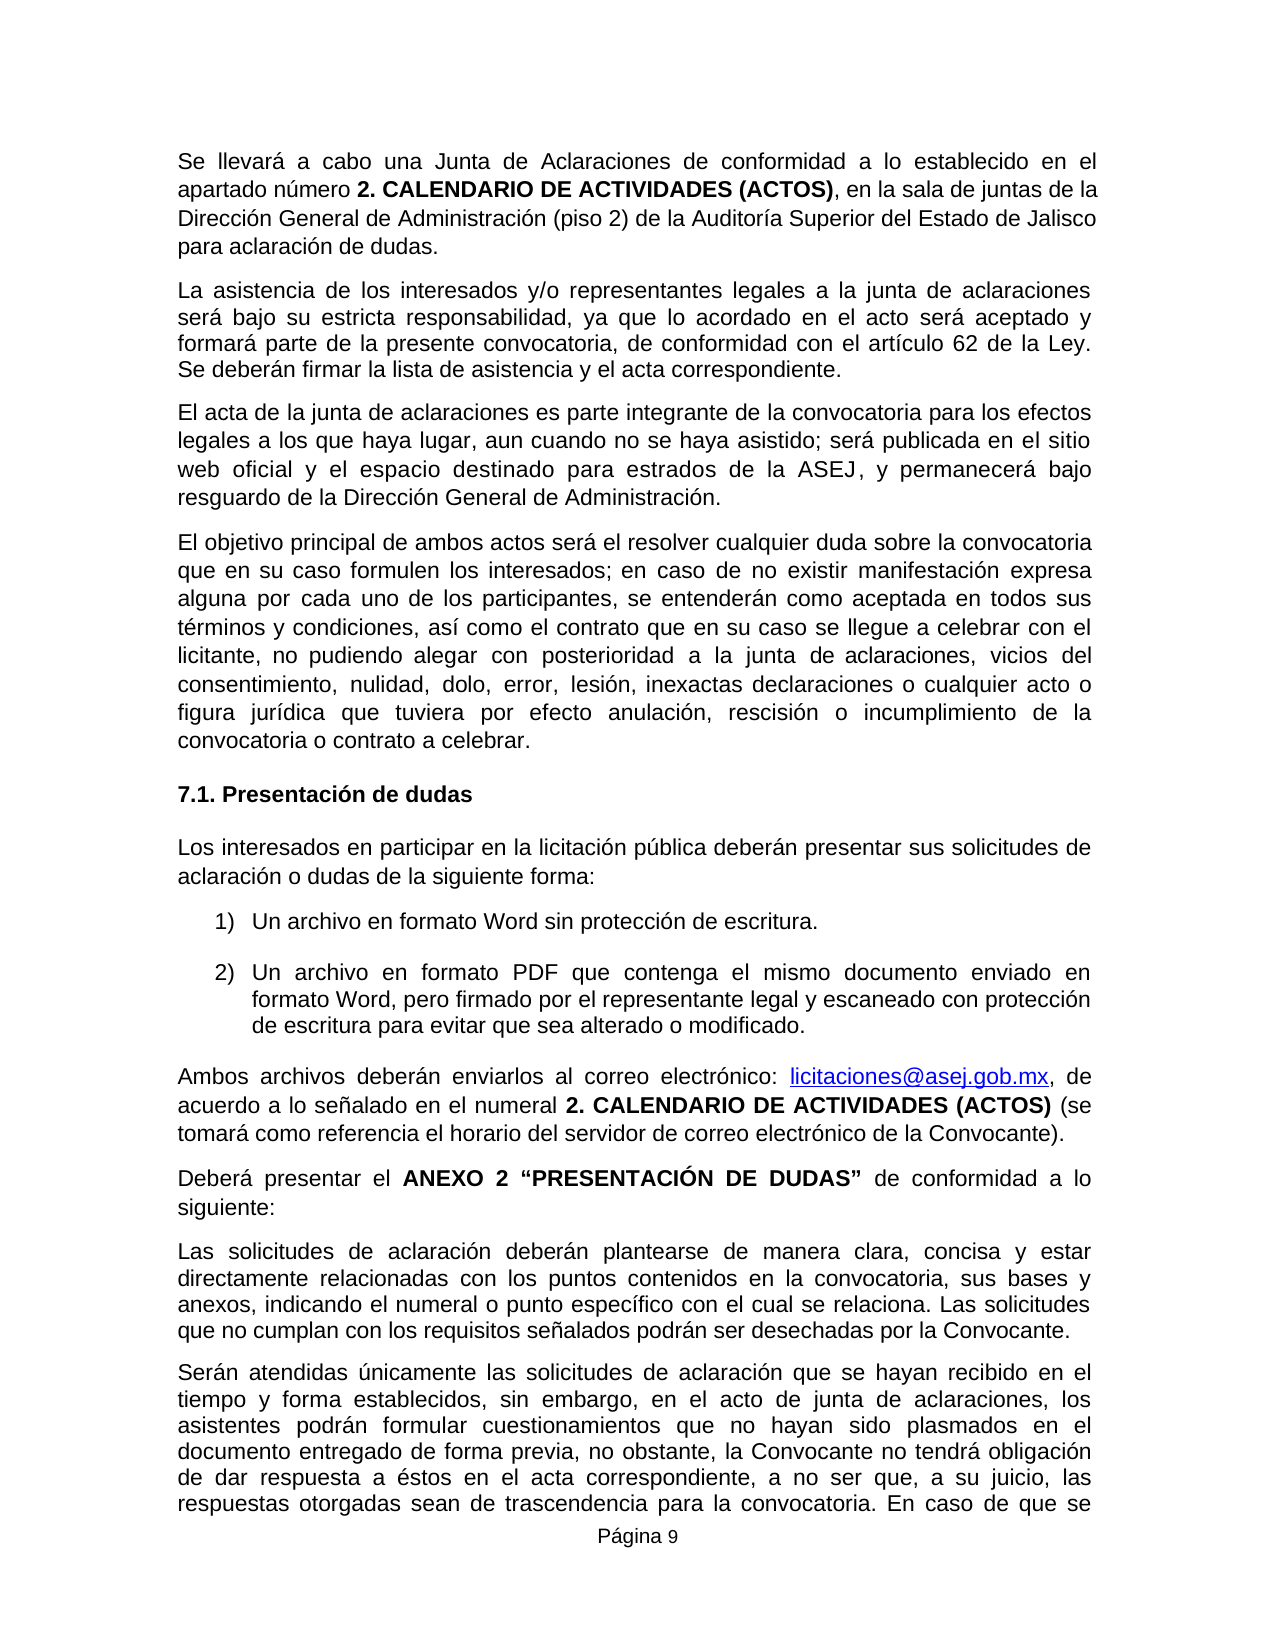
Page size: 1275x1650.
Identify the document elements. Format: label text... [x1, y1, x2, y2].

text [177, 1360, 1091, 1517]
list Un archivo en formato PDF que contenga el mismo documento enviado en formato Word, pero firmado por el representante legal y escaneado con protección de escritura para evitar que sea alterado o modificado. [214, 959, 1092, 1038]
text El acta de la junta de aclaraciones es parte integrante de la convocatoria para los efectos legales a los que haya lugar, aun cuando no se haya asistido; será publicada en el sitio web oficial y el espacio destinado para estrados de la ASEJ, y permanecerá bajo resguardo de la Dirección General de Administración. [177, 399, 1092, 510]
list Un archivo en formato Word sin protección de escritura. [214, 908, 1092, 934]
text Los interesados en participar en la licitación pública deberán presentar sus solicitudes de aclaración o dudas de la siguiente forma: [177, 834, 1092, 889]
text La asistencia de los interesados y/o representantes legales a la junta de aclaraciones será bajo su estricta responsabilidad, ya que lo acordado en el acto será aceptado y formará parte de la presente convocatoria, de conformidad con el artículo 62 de la Ley. Se deberán firmar la lista de asistencia y el acta correspondiente. [177, 278, 1091, 383]
subtitle 7.1. Presentación de dudas [177, 781, 1098, 807]
text El objetivo principal de ambos actos será el resolver cualquier duda sobre la convocatoria que en su caso formulen los interesados; en caso de no existir manifestación expresa alguna por cada uno de los participantes, se entenderán como aceptada en todos sus términos y condiciones, así como el contrato que en su caso se llegue a celebrar con el licitante, no pudiendo alegar con posterioridad a la junta de aclaraciones, vicios del consentimiento, nulidad, dolo, error, lesión, inexactas declaraciones o cualquier acto o figura jurídica que tuviera por efecto anulación, rescisión o incumplimiento de la convocatoria o contrato a celebrar. [177, 528, 1092, 754]
text Deberá presentar el ANEXO 2 “PRESENTACIÓN DE DUDAS” de conformidad a lo siguiente: [177, 1165, 1092, 1220]
text Se llevará a cabo una Junta de Aclaraciones de conformidad a lo establecido en el apartado número 2. CALENDARIO DE ACTIVIDADES (ACTOS), en la sala de juntas de la Dirección General de Administración (piso 2) de la Auditoría Superior del Estado de Jalisco para aclaración de dudas. [177, 148, 1098, 259]
text Ambos archivos deberán enviarlos al correo electrónico: licitaciones@asej.gob.mx, de acuerdo a lo señalado en el numeral 2. CALENDARIO DE ACTIVIDADES (ACTOS) (se tomará como referencia el horario del servidor de correo electrónico de la Convocante). [177, 1063, 1092, 1147]
text Las solicitudes de aclaración deberán plantearse de manera clara, concisa y estar directamente relacionadas con los puntos contenidos en la convocatoria, sus bases y anexos, indicando el numeral o punto específico con el cual se relaciona. Las solicitudes que no cumplan con los requisitos señalados podrán ser desechadas por la Convocante. [177, 1239, 1091, 1343]
